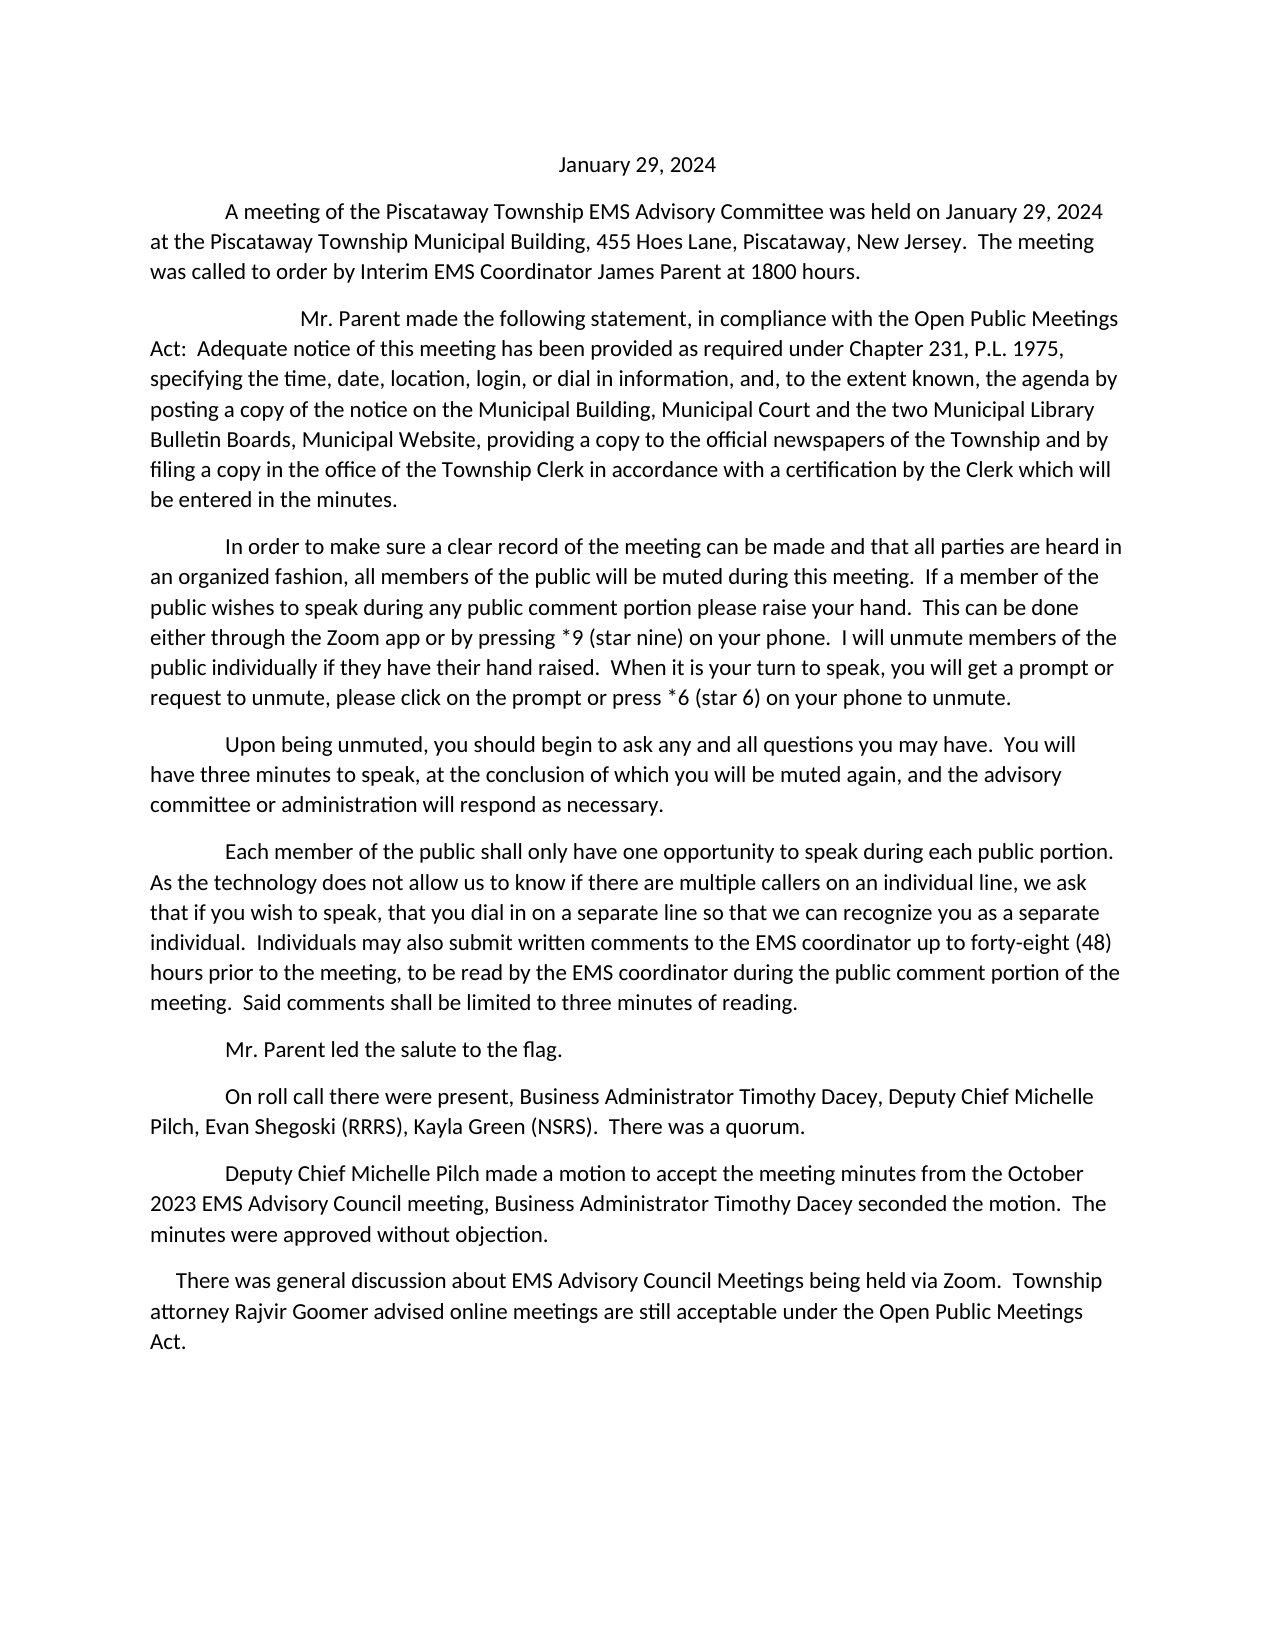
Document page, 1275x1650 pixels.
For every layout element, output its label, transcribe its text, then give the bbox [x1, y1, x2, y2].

text On roll call there were present, Business Administrator Timothy Dacey, Deputy Chief Michelle Pilch, Evan Shegoski (RRRS), Kayla Green (NSRS). There was a quorum. [150, 1082, 1125, 1141]
text Each member of the public shall only have one opportunity to speak during each public portion. As the technology does not allow us to know if there are multiple callers on an individual line, we ask that if you wish to speak, that you dial in on a separate line so that we can recognize you as a separate individual. Individuals may also submit written comments to the EMS coordinator up to forty-eight (48) hours prior to the meeting, to be read by the EMS coordinator during the public comment portion of the meeting. Said comments shall be limited to three minutes of reading. [150, 837, 1125, 1017]
text January 29, 2024 [150, 150, 1125, 178]
text Deputy Chief Michelle Pilch made a motion to accept the meeting minutes from the October 2023 EMS Advisory Council meeting, Business Administrator Timothy Dacey seconded the motion. The minutes were approved without objection. [150, 1159, 1125, 1248]
text Mr. Parent made the following statement, in compliance with the Open Public Meetings Act: Adequate notice of this meeting has been provided as required under Chapter 231, P.L. 1975, specifying the time, date, location, login, or dial in information, and, to the extent known, the agenda by posting a copy of the notice on the Municipal Building, Municipal Court and the two Municipal Library Bulletin Boards, Municipal Website, providing a copy to the official newspapers of the Township and by filing a copy in the office of the Township Clerk in accordance with a certification by the Clerk which will be entered in the minutes. [150, 304, 1125, 513]
text In order to make sure a clear record of the meeting can be made and that all parties are heard in an organized fashion, all members of the public will be muted during this meeting. If a member of the public wishes to speak during any public comment portion please raise your hand. This can be done either through the Zoom app or by pressing *9 (star nine) on your phone. I will unmute members of the public individually if they have their hand raised. When it is your turn to speak, you will get a prompt or request to unmute, please click on the prompt or press *6 (star 6) on your phone to unmute. [150, 532, 1125, 711]
text There was general discussion about EMS Advisory Council Meetings being held via Zoom. Township attorney Rajvir Goomer advised online meetings are still acceptable under the Open Public Meetings Act. [150, 1267, 1125, 1355]
text Mr. Parent led the salute to the flag. [150, 1035, 1125, 1063]
text Upon being unmuted, you should begin to ask any and all questions you may have. You will have three minutes to speak, at the conclusion of which you will be muted again, and the advisory committee or administration will respond as necessary. [150, 730, 1125, 819]
text A meeting of the Piscataway Township EMS Advisory Committee was held on January 29, 2024 at the Piscataway Township Municipal Building, 455 Hoes Lane, Piscataway, New Jersey. The meeting was called to order by Interim EMS Coordinator James Parent at 1800 hours. [150, 197, 1125, 285]
